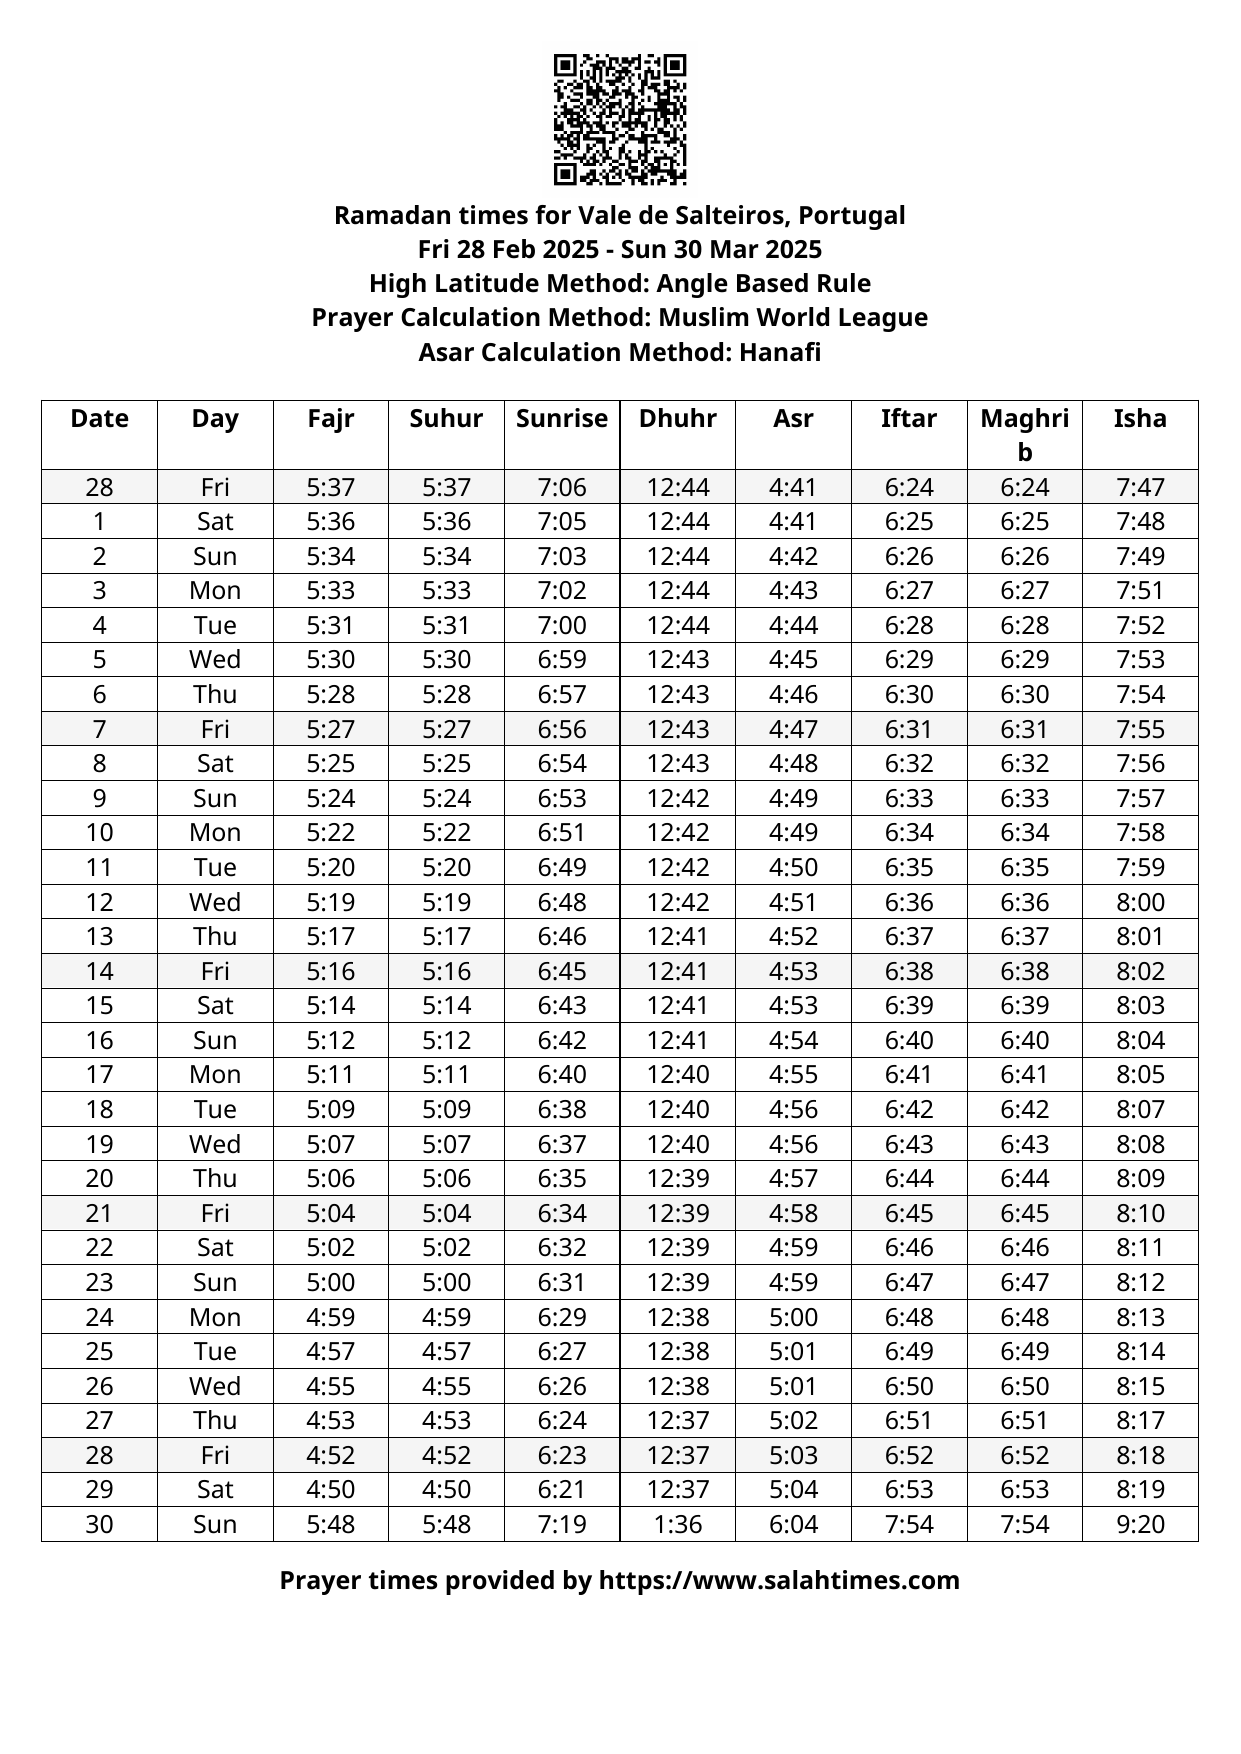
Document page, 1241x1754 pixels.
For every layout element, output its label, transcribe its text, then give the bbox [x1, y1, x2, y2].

table_header Dhuhr [621, 401, 735, 469]
table_cell 4:52 [389, 1438, 504, 1472]
table_cell 5:48 [274, 1507, 388, 1541]
table_cell 5:12 [274, 1023, 388, 1057]
table_cell 7:49 [1083, 539, 1198, 572]
table_cell 6:23 [505, 1438, 619, 1472]
table_cell 12:40 [621, 1058, 735, 1091]
table_cell 6:41 [852, 1058, 967, 1091]
table_cell 26 [42, 1369, 157, 1402]
table_cell 6:29 [505, 1300, 619, 1333]
table_cell 22 [42, 1231, 157, 1264]
table_cell 5:07 [389, 1127, 504, 1160]
table_cell 12:43 [621, 712, 735, 745]
table_cell 4:57 [389, 1334, 504, 1368]
table_cell 5:19 [389, 885, 504, 918]
table_cell 25 [42, 1334, 157, 1368]
table_cell 5:12 [389, 1023, 504, 1057]
table_cell Sat [158, 1473, 273, 1506]
table_cell 12:41 [621, 919, 735, 953]
table_cell 6:30 [852, 677, 967, 711]
table_cell 4:45 [736, 643, 851, 676]
picture [542, 41, 699, 198]
table_cell 5:24 [274, 781, 388, 814]
table_cell Fri [158, 954, 273, 987]
table_cell 30 [42, 1507, 157, 1541]
table_cell 8:04 [1083, 1023, 1198, 1057]
table_cell Thu [158, 677, 273, 711]
table_cell Mon [158, 1300, 273, 1333]
table_cell 2 [42, 539, 157, 572]
table_cell Sun [158, 1265, 273, 1299]
table_cell 12:37 [621, 1473, 735, 1506]
table_cell 9 [42, 781, 157, 814]
table_cell 12:44 [621, 504, 735, 538]
table_cell 6:52 [968, 1438, 1082, 1472]
text Prayer Calculation Method: Muslim World League [42, 300, 1198, 334]
table_cell 8:07 [1083, 1092, 1198, 1126]
table_cell 6:27 [852, 574, 967, 607]
table_cell 4:58 [736, 1196, 851, 1229]
table_cell 4:55 [736, 1058, 851, 1091]
table_cell Mon [158, 1058, 273, 1091]
table_cell Mon [158, 574, 273, 607]
table_cell 4:56 [736, 1127, 851, 1160]
table_cell 6:53 [852, 1473, 967, 1506]
table_cell 6:36 [852, 885, 967, 918]
table_cell 4:44 [736, 608, 851, 642]
table_cell 5:00 [736, 1300, 851, 1333]
table_cell 7:54 [852, 1507, 967, 1541]
table_cell 4:48 [736, 746, 851, 780]
table_cell 6:57 [505, 677, 619, 711]
table_cell 5:48 [389, 1507, 504, 1541]
table_cell 7:58 [1083, 816, 1198, 849]
table_cell 6:26 [852, 539, 967, 572]
table_cell Sun [158, 781, 273, 814]
table_cell 6:56 [505, 712, 619, 745]
table_cell 12:37 [621, 1438, 735, 1472]
table_cell 7:52 [1083, 608, 1198, 642]
table_cell 12:41 [621, 989, 735, 1022]
table_cell 4:46 [736, 677, 851, 711]
table_cell 6:40 [505, 1058, 619, 1091]
table_cell 18 [42, 1092, 157, 1126]
table_cell 6:26 [968, 539, 1082, 572]
table_cell 6:34 [505, 1196, 619, 1229]
table_cell 12:42 [621, 885, 735, 918]
table_cell 29 [42, 1473, 157, 1506]
table_cell 6:49 [852, 1334, 967, 1368]
table_cell 6:32 [968, 746, 1082, 780]
table_cell Sat [158, 1231, 273, 1264]
table_cell 5:27 [389, 712, 504, 745]
table_cell 12:39 [621, 1231, 735, 1264]
table_cell Tue [158, 850, 273, 884]
table_cell 8:19 [1083, 1473, 1198, 1506]
table_cell 12:42 [621, 850, 735, 884]
table_cell 12:39 [621, 1161, 735, 1195]
table_header Iftar [852, 401, 967, 469]
table_cell 6:30 [968, 677, 1082, 711]
table_cell Sun [158, 539, 273, 572]
table_cell 6:39 [968, 989, 1082, 1022]
table_cell 5:14 [389, 989, 504, 1022]
table_cell Fri [158, 470, 273, 503]
table_cell 23 [42, 1265, 157, 1299]
table_cell 6:48 [968, 1300, 1082, 1333]
table_cell 8:02 [1083, 954, 1198, 987]
table_cell 5:00 [274, 1265, 388, 1299]
table_cell 4:49 [736, 816, 851, 849]
table_cell 6:40 [968, 1023, 1082, 1057]
table_cell 5:09 [389, 1092, 504, 1126]
table_cell 5:09 [274, 1092, 388, 1126]
table_cell 6:49 [968, 1334, 1082, 1368]
table_cell 6:54 [505, 746, 619, 780]
table_cell 6 [42, 677, 157, 711]
table_cell 6:31 [505, 1265, 619, 1299]
table_cell 4:53 [736, 989, 851, 1022]
table_cell 4:50 [736, 850, 851, 884]
table_cell 8:18 [1083, 1438, 1198, 1472]
table_cell 8:10 [1083, 1196, 1198, 1229]
table_header Date [42, 401, 157, 469]
text Asar Calculation Method: Hanafi [42, 334, 1198, 368]
table_cell 6:51 [968, 1404, 1082, 1437]
table_cell 6:40 [852, 1023, 967, 1057]
table_cell 6:42 [968, 1092, 1082, 1126]
table_cell 5:17 [274, 919, 388, 953]
table_cell 4:49 [736, 781, 851, 814]
table_cell 6:50 [968, 1369, 1082, 1402]
table_cell 4:53 [274, 1404, 388, 1437]
table_cell Fri [158, 1438, 273, 1472]
table_cell 5 [42, 643, 157, 676]
table_cell 6:43 [968, 1127, 1082, 1160]
table_cell 6:27 [505, 1334, 619, 1368]
table_cell 4:54 [736, 1023, 851, 1057]
table_cell 6:21 [505, 1473, 619, 1506]
table_cell 8:12 [1083, 1265, 1198, 1299]
table_cell 4:41 [736, 504, 851, 538]
table_cell 4:43 [736, 574, 851, 607]
table_cell 7:00 [505, 608, 619, 642]
table_cell 5:20 [389, 850, 504, 884]
table_cell 6:38 [852, 954, 967, 987]
table_cell 12:38 [621, 1300, 735, 1333]
table_cell 4:42 [736, 539, 851, 572]
table_cell 7:59 [1083, 850, 1198, 884]
table_cell 8:13 [1083, 1300, 1198, 1333]
table_cell 6:29 [968, 643, 1082, 676]
table_cell 7:54 [968, 1507, 1082, 1541]
table_cell Sat [158, 746, 273, 780]
table_cell 4:50 [274, 1473, 388, 1506]
table_cell 4:57 [274, 1334, 388, 1368]
table_cell 7:02 [505, 574, 619, 607]
table_cell 5:04 [389, 1196, 504, 1229]
table_cell 5:20 [274, 850, 388, 884]
table_cell 19 [42, 1127, 157, 1160]
table_cell Wed [158, 885, 273, 918]
table_cell Fri [158, 1196, 273, 1229]
table_cell 6:48 [505, 885, 619, 918]
table_cell 6:39 [852, 989, 967, 1022]
table_cell 6:34 [968, 816, 1082, 849]
table_cell Wed [158, 1369, 273, 1402]
table_cell 6:28 [852, 608, 967, 642]
table_header Fajr [274, 401, 388, 469]
table_cell 15 [42, 989, 157, 1022]
table_cell 8:09 [1083, 1161, 1198, 1195]
table_cell 4:59 [736, 1265, 851, 1299]
table_cell 7 [42, 712, 157, 745]
table_cell 5:02 [736, 1404, 851, 1437]
table_cell 8:00 [1083, 885, 1198, 918]
table_cell 5:01 [736, 1369, 851, 1402]
table_cell 5:14 [274, 989, 388, 1022]
table_cell 10 [42, 816, 157, 849]
table_cell 6:24 [852, 470, 967, 503]
table_cell 8:15 [1083, 1369, 1198, 1402]
table_cell 5:33 [274, 574, 388, 607]
table_cell 5:03 [736, 1438, 851, 1472]
table_cell 5:06 [274, 1161, 388, 1195]
table_cell 6:34 [852, 816, 967, 849]
table_cell 12:41 [621, 954, 735, 987]
table_cell 27 [42, 1404, 157, 1437]
table_cell 4:53 [389, 1404, 504, 1437]
table_cell 5:36 [274, 504, 388, 538]
table_cell 6:44 [968, 1161, 1082, 1195]
table_cell 8:05 [1083, 1058, 1198, 1091]
table_cell 6:45 [505, 954, 619, 987]
table_cell 7:47 [1083, 470, 1198, 503]
table_cell 12:37 [621, 1404, 735, 1437]
table_cell 5:31 [274, 608, 388, 642]
table_cell 6:31 [968, 712, 1082, 745]
table_cell 12:44 [621, 608, 735, 642]
table_cell 5:04 [274, 1196, 388, 1229]
table_cell 5:28 [389, 677, 504, 711]
table_cell 8:14 [1083, 1334, 1198, 1368]
table_cell 5:31 [389, 608, 504, 642]
table_cell 28 [42, 1438, 157, 1472]
table_cell 6:33 [968, 781, 1082, 814]
table_cell Sat [158, 504, 273, 538]
table_cell 4:59 [736, 1231, 851, 1264]
table_cell Tue [158, 608, 273, 642]
table_cell 12:38 [621, 1369, 735, 1402]
table_cell 5:37 [389, 470, 504, 503]
table_cell 8:08 [1083, 1127, 1198, 1160]
table_cell 5:37 [274, 470, 388, 503]
table_cell 6:53 [968, 1473, 1082, 1506]
table_cell 4:55 [274, 1369, 388, 1402]
table_cell 6:49 [505, 850, 619, 884]
table_header Maghrib [968, 401, 1082, 469]
table_cell 7:06 [505, 470, 619, 503]
table_cell 8:17 [1083, 1404, 1198, 1437]
table_cell 12:38 [621, 1334, 735, 1368]
table_cell 12 [42, 885, 157, 918]
table_cell 6:32 [852, 746, 967, 780]
table_cell 11 [42, 850, 157, 884]
table_cell 5:22 [389, 816, 504, 849]
table_cell 5:19 [274, 885, 388, 918]
table_cell 6:27 [968, 574, 1082, 607]
table_cell 6:51 [505, 816, 619, 849]
text Ramadan times for Vale de Salteiros, Portugal [42, 198, 1198, 232]
table_cell 8:01 [1083, 919, 1198, 953]
table_cell 6:36 [968, 885, 1082, 918]
table_cell 4:52 [274, 1438, 388, 1472]
table_cell 6:47 [852, 1265, 967, 1299]
table_cell 16 [42, 1023, 157, 1057]
table_cell 28 [42, 470, 157, 503]
table_cell 7:53 [1083, 643, 1198, 676]
table_cell 5:02 [389, 1231, 504, 1264]
table_cell 20 [42, 1161, 157, 1195]
table_cell 17 [42, 1058, 157, 1091]
table_cell 8:03 [1083, 989, 1198, 1022]
table_cell 7:55 [1083, 712, 1198, 745]
table_cell 6:47 [968, 1265, 1082, 1299]
table_cell 7:56 [1083, 746, 1198, 780]
table_cell Wed [158, 643, 273, 676]
table_cell Mon [158, 816, 273, 849]
table_cell 12:43 [621, 643, 735, 676]
table_cell 5:11 [389, 1058, 504, 1091]
table_header Suhur [389, 401, 504, 469]
table_cell 6:37 [852, 919, 967, 953]
table_cell 12:44 [621, 470, 735, 503]
table_cell 6:50 [852, 1369, 967, 1402]
table_cell 6:46 [968, 1231, 1082, 1264]
table_cell 7:05 [505, 504, 619, 538]
table_cell 5:33 [389, 574, 504, 607]
table_cell 4:52 [736, 919, 851, 953]
text High Latitude Method: Angle Based Rule [42, 266, 1198, 300]
table_cell 8 [42, 746, 157, 780]
table_cell 6:53 [505, 781, 619, 814]
table_cell 5:28 [274, 677, 388, 711]
table_cell 12:43 [621, 677, 735, 711]
table_cell 7:51 [1083, 574, 1198, 607]
table_cell 6:24 [505, 1404, 619, 1437]
table_cell 4:50 [389, 1473, 504, 1506]
table_cell 8:11 [1083, 1231, 1198, 1264]
text Fri 28 Feb 2025 - Sun 30 Mar 2025 [42, 232, 1198, 266]
table_cell 6:41 [968, 1058, 1082, 1091]
table_cell 7:19 [505, 1507, 619, 1541]
table_cell 6:37 [968, 919, 1082, 953]
table_cell 12:40 [621, 1092, 735, 1126]
table_cell 4:59 [274, 1300, 388, 1333]
table_cell 1:36 [621, 1507, 735, 1541]
table_cell 6:43 [505, 989, 619, 1022]
table_cell 12:42 [621, 781, 735, 814]
table_cell 5:01 [736, 1334, 851, 1368]
table_cell 6:37 [505, 1127, 619, 1160]
table_cell Wed [158, 1127, 273, 1160]
table_cell 3 [42, 574, 157, 607]
table_cell 5:24 [389, 781, 504, 814]
table_cell Thu [158, 1161, 273, 1195]
table_cell Tue [158, 1334, 273, 1368]
table_header Day [158, 401, 273, 469]
table_cell 5:30 [274, 643, 388, 676]
table_cell 4:47 [736, 712, 851, 745]
table_cell 4:55 [389, 1369, 504, 1402]
table_cell 7:54 [1083, 677, 1198, 711]
table_cell 6:35 [968, 850, 1082, 884]
table_cell 12:42 [621, 816, 735, 849]
table_cell 5:16 [389, 954, 504, 987]
table_cell 4:56 [736, 1092, 851, 1126]
table_cell 4:51 [736, 885, 851, 918]
table_cell 5:17 [389, 919, 504, 953]
table_cell 6:45 [968, 1196, 1082, 1229]
table_cell 7:57 [1083, 781, 1198, 814]
table_header Asr [736, 401, 851, 469]
table_cell 6:04 [736, 1507, 851, 1541]
table_cell 5:11 [274, 1058, 388, 1091]
table_cell Sun [158, 1507, 273, 1541]
table_cell 12:39 [621, 1265, 735, 1299]
table_cell 5:27 [274, 712, 388, 745]
table_cell 6:25 [852, 504, 967, 538]
table_cell 6:46 [852, 1231, 967, 1264]
table_cell 5:16 [274, 954, 388, 987]
table_cell 5:25 [389, 746, 504, 780]
table_cell 6:44 [852, 1161, 967, 1195]
table_cell 6:28 [968, 608, 1082, 642]
table_cell 1 [42, 504, 157, 538]
table_cell Thu [158, 919, 273, 953]
table_header Isha [1083, 401, 1198, 469]
table_cell 4:53 [736, 954, 851, 987]
table_cell 5:02 [274, 1231, 388, 1264]
table_cell 6:48 [852, 1300, 967, 1333]
table_cell 6:26 [505, 1369, 619, 1402]
table_cell 5:34 [389, 539, 504, 572]
table_cell 12:43 [621, 746, 735, 780]
table_cell 5:06 [389, 1161, 504, 1195]
table_cell 5:07 [274, 1127, 388, 1160]
table_cell 12:40 [621, 1127, 735, 1160]
table_cell 5:30 [389, 643, 504, 676]
table_cell 4:59 [389, 1300, 504, 1333]
table_cell 6:35 [505, 1161, 619, 1195]
table_cell 5:04 [736, 1473, 851, 1506]
table_cell 12:44 [621, 539, 735, 572]
table_cell 6:25 [968, 504, 1082, 538]
table_cell 7:03 [505, 539, 619, 572]
table_cell 5:00 [389, 1265, 504, 1299]
table_cell 12:44 [621, 574, 735, 607]
table_cell Sun [158, 1023, 273, 1057]
table_cell 6:45 [852, 1196, 967, 1229]
table_cell 9:20 [1083, 1507, 1198, 1541]
table_cell 6:43 [852, 1127, 967, 1160]
table_cell 6:42 [505, 1023, 619, 1057]
table_cell 6:35 [852, 850, 967, 884]
table_cell 24 [42, 1300, 157, 1333]
table_cell 5:34 [274, 539, 388, 572]
table_cell 6:24 [968, 470, 1082, 503]
table_cell 6:31 [852, 712, 967, 745]
table_cell 4:41 [736, 470, 851, 503]
table_cell 7:48 [1083, 504, 1198, 538]
table_cell 4:57 [736, 1161, 851, 1195]
table_cell 6:42 [852, 1092, 967, 1126]
table_cell Tue [158, 1092, 273, 1126]
table_cell 4 [42, 608, 157, 642]
table_cell 6:38 [968, 954, 1082, 987]
table_cell Thu [158, 1404, 273, 1437]
table_cell 6:29 [852, 643, 967, 676]
table_cell Sat [158, 989, 273, 1022]
table_cell Fri [158, 712, 273, 745]
table_cell 13 [42, 919, 157, 953]
table_cell 12:41 [621, 1023, 735, 1057]
table_cell 6:32 [505, 1231, 619, 1264]
table_cell 12:39 [621, 1196, 735, 1229]
table_cell 6:52 [852, 1438, 967, 1472]
text Prayer times provided by https://www.salahtimes.com [42, 1563, 1198, 1597]
table_cell 5:22 [274, 816, 388, 849]
table_cell 6:51 [852, 1404, 967, 1437]
table_cell 6:38 [505, 1092, 619, 1126]
table_cell 21 [42, 1196, 157, 1229]
table_cell 5:36 [389, 504, 504, 538]
table_cell 5:25 [274, 746, 388, 780]
table_cell 14 [42, 954, 157, 987]
table_cell 6:46 [505, 919, 619, 953]
table_cell 6:33 [852, 781, 967, 814]
table_cell 6:59 [505, 643, 619, 676]
table_header Sunrise [505, 401, 619, 469]
